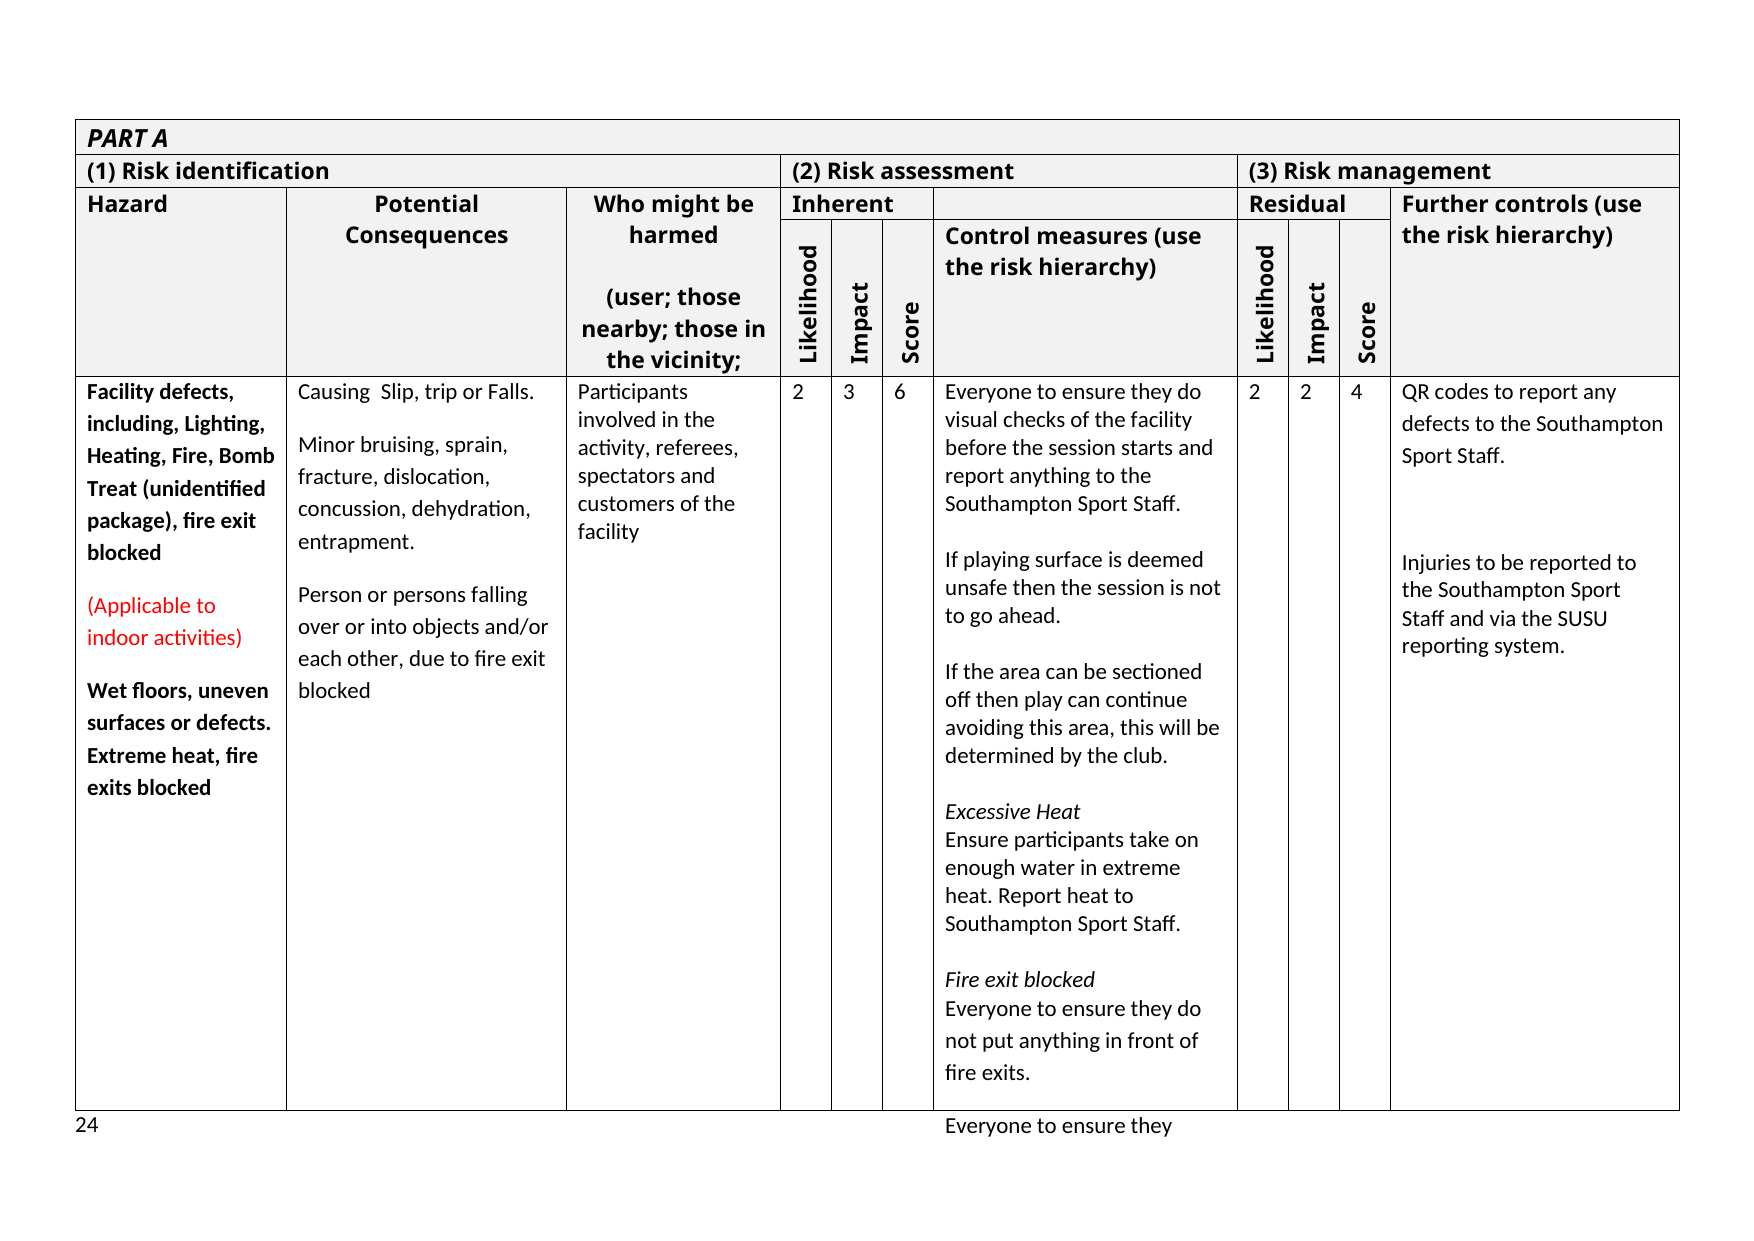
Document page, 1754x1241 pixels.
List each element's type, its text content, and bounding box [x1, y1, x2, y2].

table_cell Control measures (use the risk hierarchy) [934, 220, 1237, 376]
table_cell Residual [1238, 188, 1390, 219]
table_cell Facility defects, including, Lighting, Heating, Fire, Bomb Treat (unidentified package), fire exit blocked (Applicable to indoor activities) Wet floors, uneven surfaces or defects. Extreme heat, fire exits blocked [76, 377, 286, 1110]
table_cell Inherent [781, 188, 933, 219]
table_cell 6 [883, 377, 933, 1110]
table_cell Score [883, 220, 933, 376]
table_cell Impact [1289, 220, 1339, 376]
table_cell (2) Risk assessment [781, 155, 1237, 187]
table_cell [934, 188, 1237, 219]
table_cell Participants involved in the activity, referees, spectators and customers of the facility [567, 377, 780, 1110]
table_cell 2 [1238, 377, 1288, 1110]
table_cell (1) Risk identification [76, 155, 780, 187]
table_cell Score [1340, 220, 1390, 376]
table_cell Potential Consequences [287, 188, 566, 376]
table_cell Likelihood [1238, 220, 1288, 376]
table_cell QR codes to report any defects to the Southampton Sport Staff. Injuries to be reported to the Southampton Sport Staff and via the SUSU reporting system. [1391, 377, 1679, 1110]
table_cell Who might be harmed (user; those nearby; those in the vicinity; members of the public) [567, 188, 780, 376]
table_header PART A [76, 120, 1679, 154]
table_cell Everyone to ensure they do visual checks of the facility before the session starts and report anything to the Southampton Sport Staff. If playing surface is deemed unsafe then the session is not to go ahead. If the area can be sectioned off then play can continue avoiding this area, this will be determined by the club. Excessive Heat Ensure participants take on enough water in extreme heat. Report heat to Southampton Sport Staff. Fire exit blocked Everyone to ensure they do not put anything in front of fire exits. Everyone to ensure they remove anything put in front of fire exits. Clear walkways are maintained in all areas accessing the fire exits. [934, 377, 1237, 1110]
table_cell Further controls (use the risk hierarchy) [1391, 188, 1679, 376]
table_cell Impact [832, 220, 882, 376]
table_cell 4 [1340, 377, 1390, 1110]
table_cell 2 [781, 377, 831, 1110]
table_cell Likelihood [781, 220, 831, 376]
table_cell (3) Risk management [1238, 155, 1679, 187]
table_cell 2 [1289, 377, 1339, 1110]
table_cell 3 [832, 377, 882, 1110]
table_cell Hazard [76, 188, 286, 376]
table_cell Causing Slip, trip or Falls. Minor bruising, sprain, fracture, dislocation, concussion, dehydration, entrapment. Person or persons falling over or into objects and/or each other, due to fire exit blocked [287, 377, 566, 1110]
